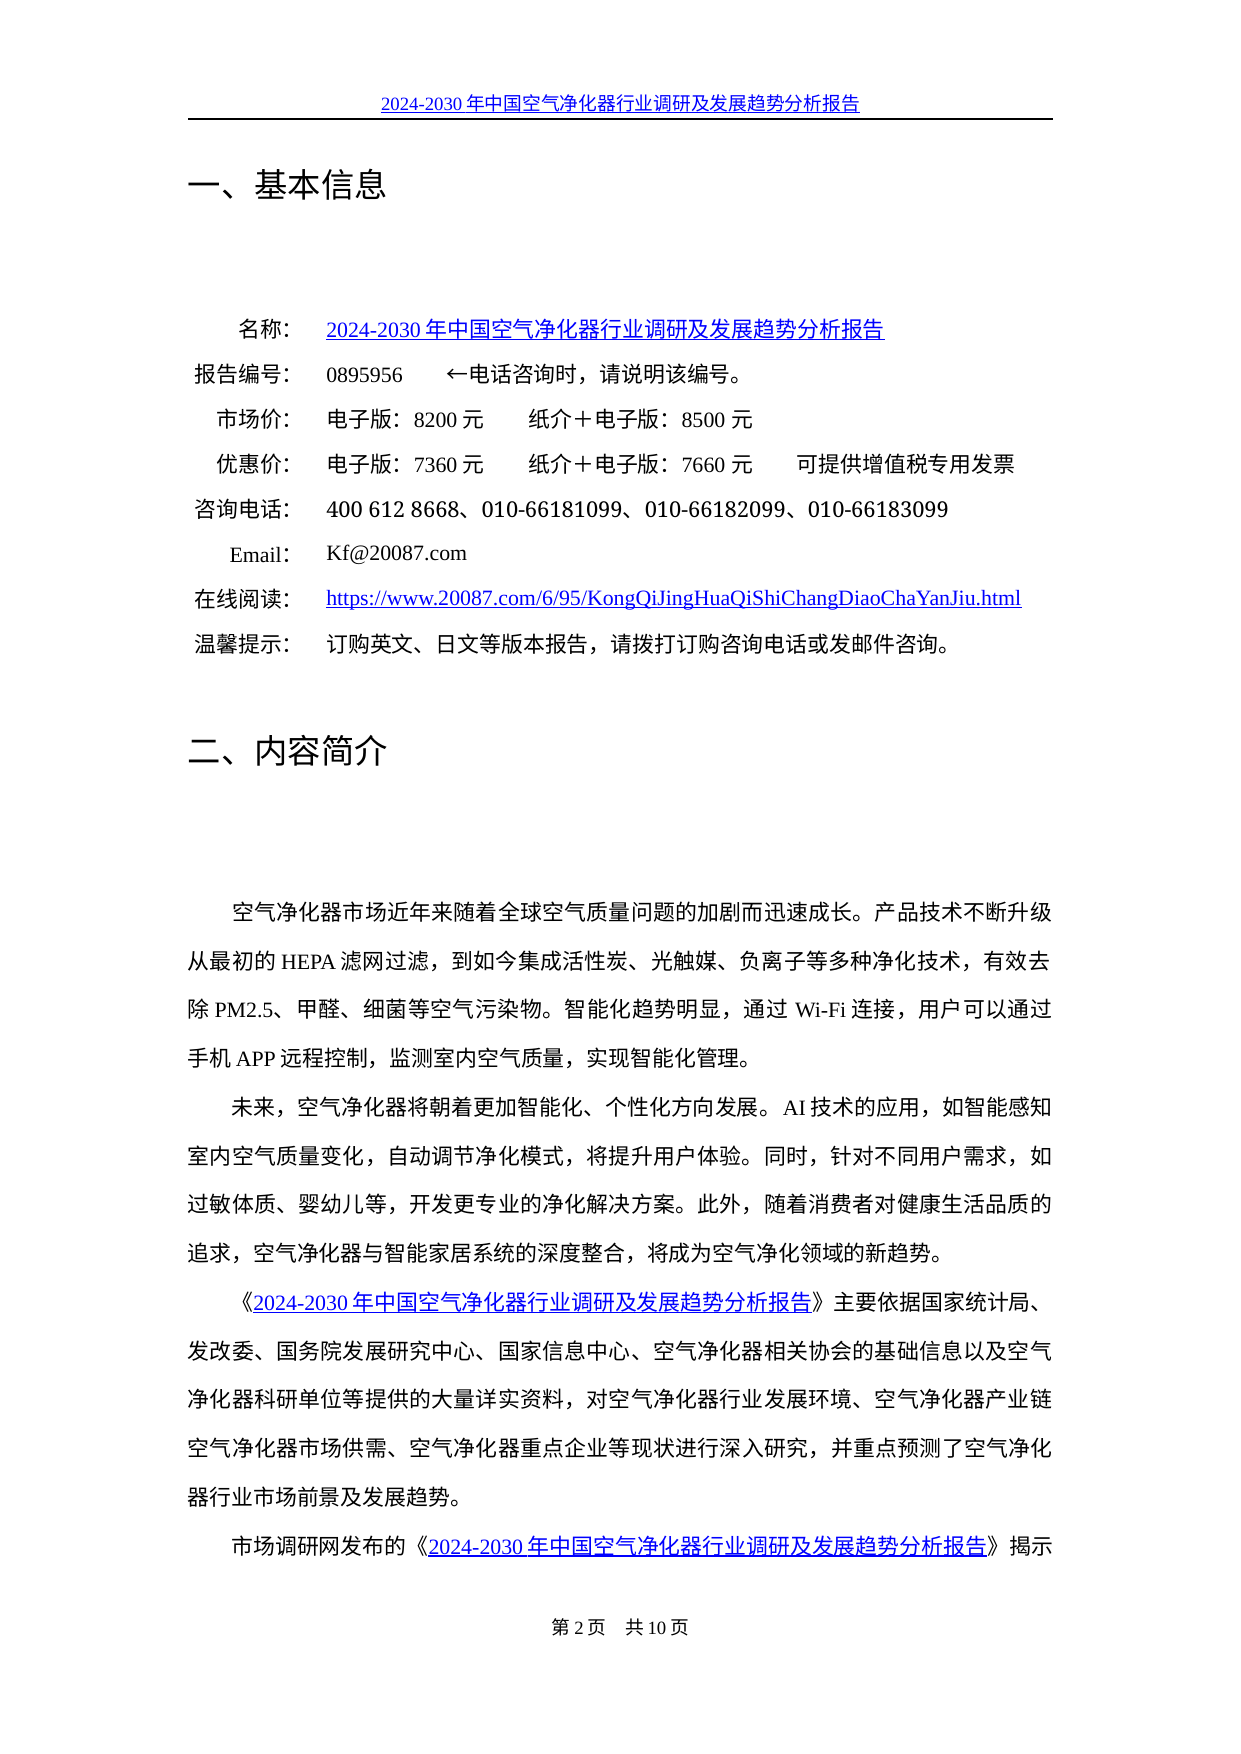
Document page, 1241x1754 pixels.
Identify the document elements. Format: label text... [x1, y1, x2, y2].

table_header 名称： [167, 312, 315, 357]
table_cell 在线阅读： [167, 582, 315, 627]
table_cell 温馨提示： [167, 627, 315, 672]
table_header 2024-2030年中国空气净化器行业调研及发展趋势分析报告 [315, 312, 1073, 357]
table_cell 订购英文、日文等版本报告，请拨打订购咨询电话或发邮件咨询。 [315, 627, 1073, 672]
table_cell Email： [167, 537, 315, 582]
table_cell Kf@20087.com [315, 537, 1073, 582]
title 二、内容简介 [187, 717, 1053, 782]
table_cell [315, 582, 1073, 627]
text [187, 894, 1053, 1561]
table_cell 报告编号： [167, 357, 315, 402]
table_cell 市场价： [167, 402, 315, 447]
table_cell 400 612 8668、010-66181099、010-66182099、010-66183099 [315, 492, 1073, 537]
table_cell 电子版：8200 元 纸介＋电子版：8500 元 [315, 402, 1073, 447]
table_cell 0895956 ←电话咨询时，请说明该编号。 [315, 357, 1073, 402]
table_cell 咨询电话： [167, 492, 315, 537]
title 一、基本信息 [187, 150, 1053, 215]
table_cell 优惠价： [167, 447, 315, 492]
table_cell 电子版：7360 元 纸介＋电子版：7660 元 可提供增值税专用发票 [315, 447, 1073, 492]
